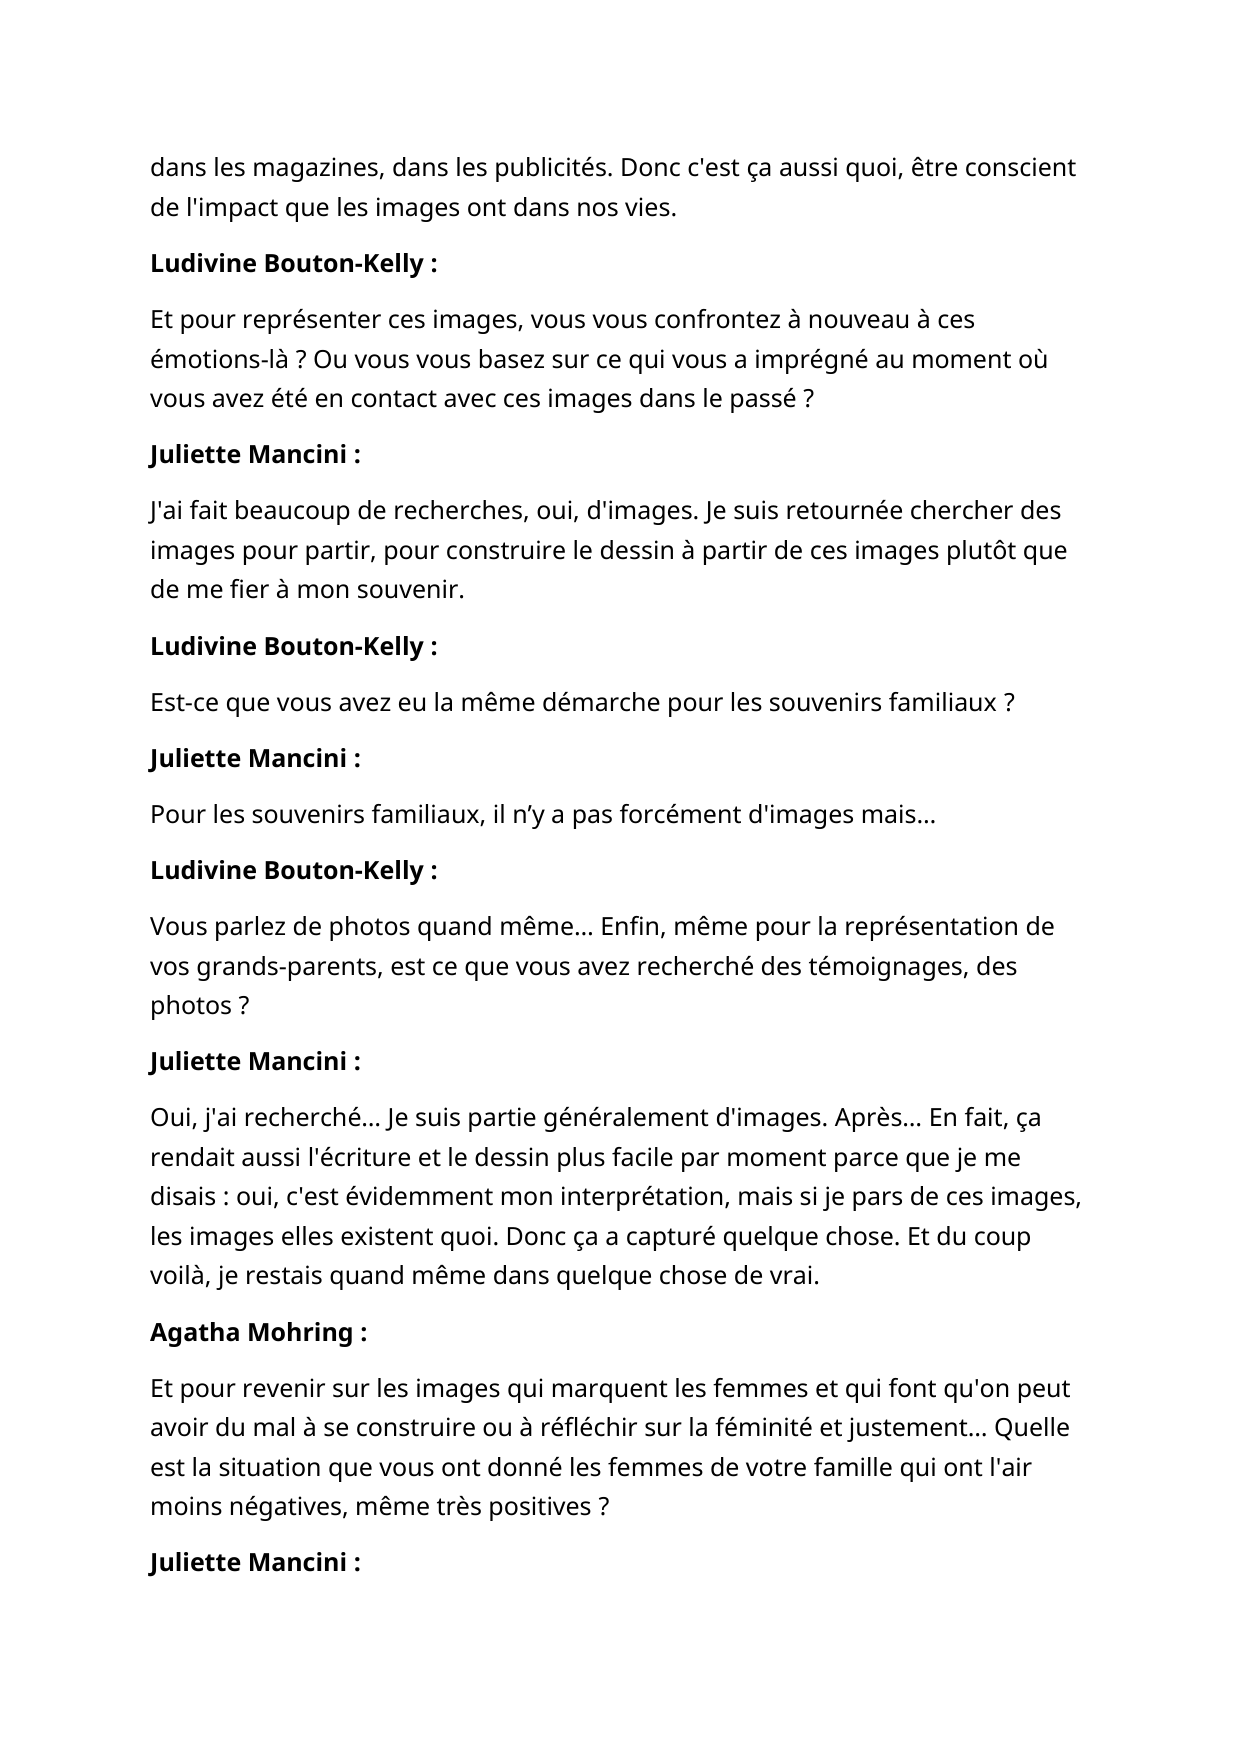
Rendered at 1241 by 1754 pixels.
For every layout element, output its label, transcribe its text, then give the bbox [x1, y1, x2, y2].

text J'ai fait beaucoup de recherches, oui, d'images. Je suis retournée chercher des images pour partir, pour construire le dessin à partir de ces images plutôt que de me fier à mon souvenir. [150, 493, 1090, 606]
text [150, 150, 1090, 223]
text Juliette Mancini : [150, 1044, 1090, 1078]
text Ludivine Bouton-Kelly : [150, 853, 1090, 887]
text Et pour représenter ces images, vous vous confrontez à nouveau à ces émotions-là ? Ou vous vous basez sur ce qui vous a imprégné au moment où vous avez été en contact avec ces images dans le passé ? [150, 302, 1090, 415]
text Oui, j'ai recherché… Je suis partie généralement d'images. Après… En fait, ça rendait aussi l'écriture et le dessin plus facile par moment parce que je me disais : oui, c'est évidemment mon interprétation, mais si je pars de ces images, les images elles existent quoi. Donc ça a capturé quelque chose. Et du coup voilà, je restais quand même dans quelque chose de vrai. [150, 1100, 1090, 1292]
text Juliette Mancini : [150, 740, 1090, 774]
text Ludivine Bouton-Kelly : [150, 246, 1090, 280]
text Juliette Mancini : [150, 1545, 1090, 1579]
text Juliette Mancini : [150, 437, 1090, 471]
text Ludivine Bouton-Kelly : [150, 628, 1090, 662]
text Et pour revenir sur les images qui marquent les femmes et qui font qu'on peut avoir du mal à se construire ou à réfléchir sur la féminité et justement… Quelle est la situation que vous ont donné les femmes de votre famille qui ont l'air moins négatives, même très positives ? [150, 1370, 1090, 1523]
text Vous parlez de photos quand même… Enfin, même pour la représentation de vos grands-parents, est ce que vous avez recherché des témoignages, des photos ? [150, 909, 1090, 1022]
text Est-ce que vous avez eu la même démarche pour les souvenirs familiaux ? [150, 684, 1090, 718]
text Agatha Mohring : [150, 1314, 1090, 1348]
text Pour les souvenirs familiaux, il n’y a pas forcément d'images mais… [150, 797, 1090, 831]
